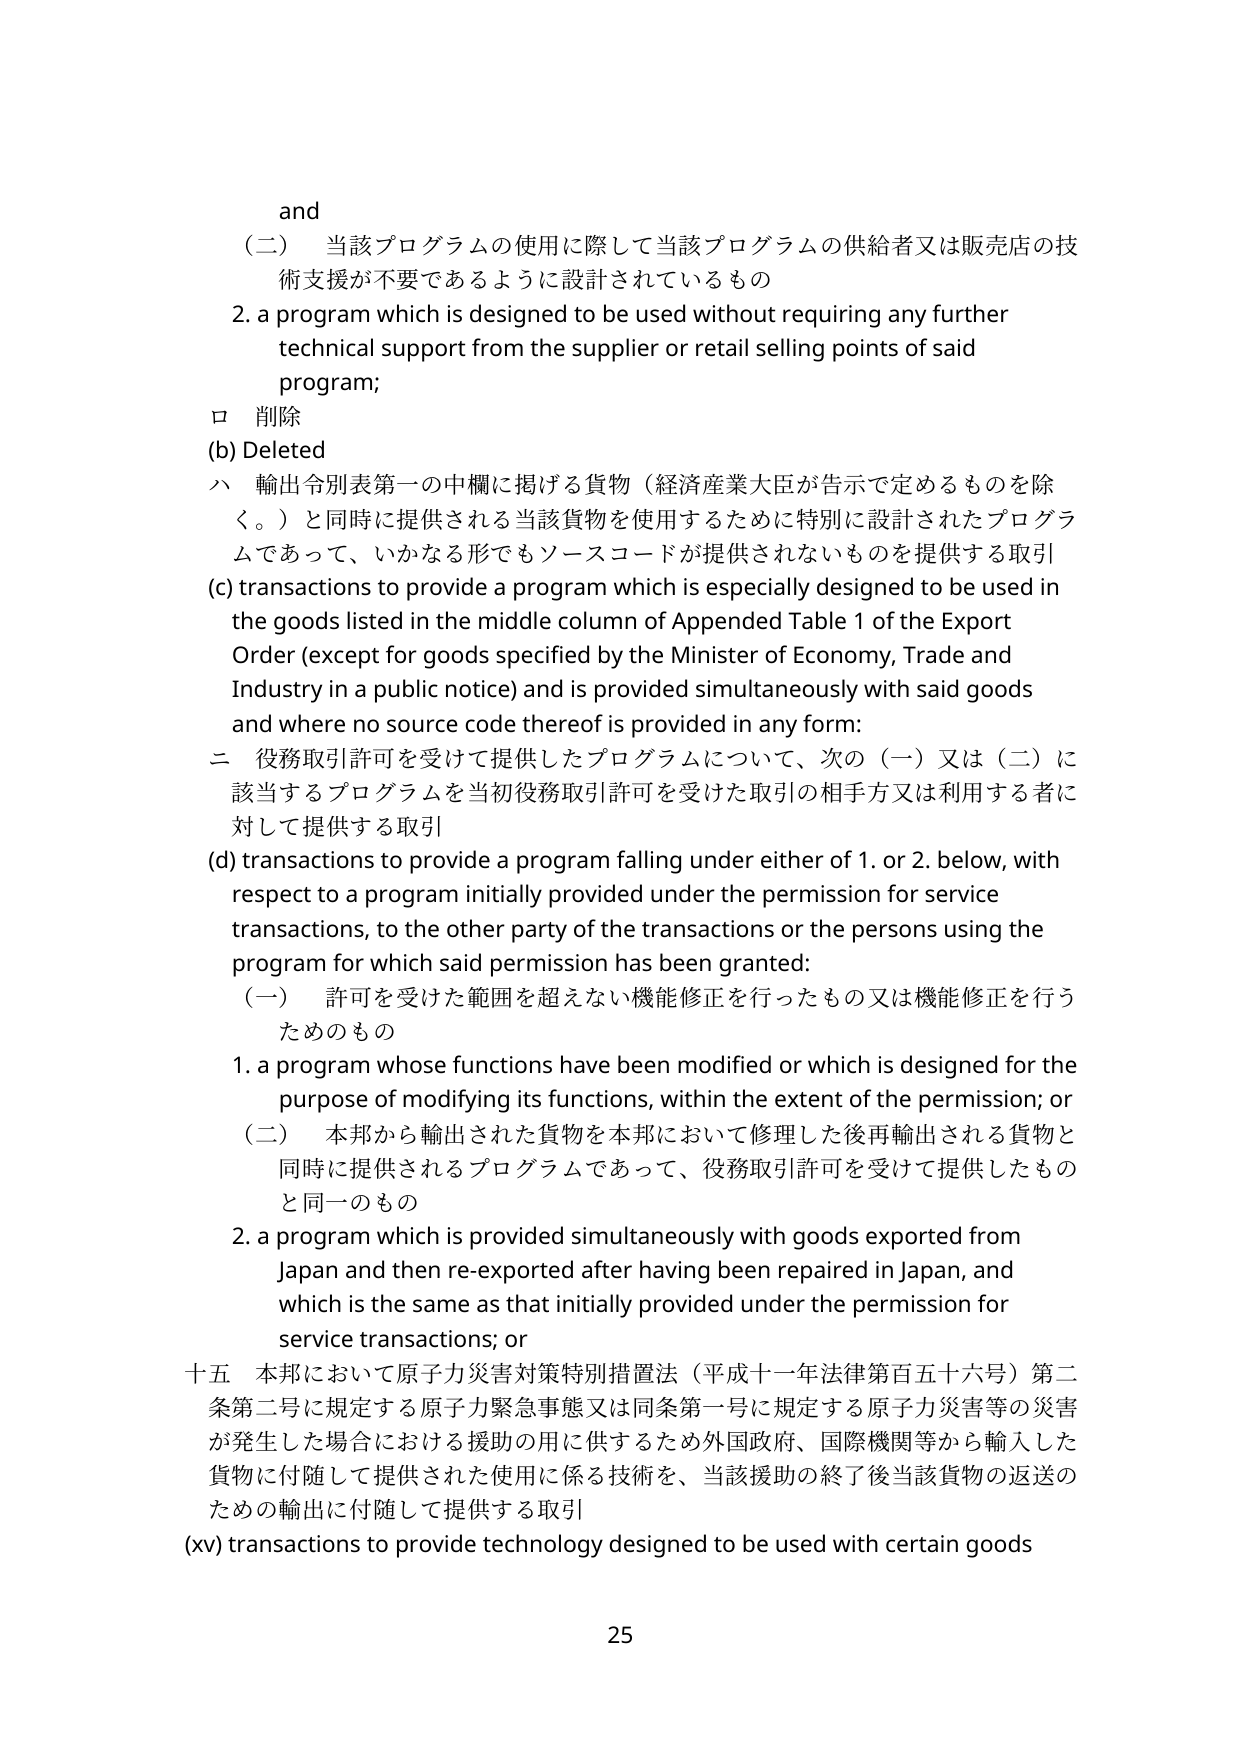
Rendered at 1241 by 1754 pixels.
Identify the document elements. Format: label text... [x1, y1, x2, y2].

text 1. a program whose functions have been modified or which is designed for the purpose of modifying its functions, within the extent of the permission; or [230, 1048, 1079, 1116]
text （一） 許可を受けた範囲を超えない機能修正を行ったもの又は機能修正を行うためのもの [230, 979, 1079, 1048]
text ハ 輸出令別表第一の中欄に掲げる貨物（経済産業大臣が告示で定めるものを除く。）と同時に提供される当該貨物を使用するために特別に設計されたプログラムであって、いかなる形でもソースコードが提供されないものを提供する取引 [207, 467, 1079, 569]
text (b) Deleted [207, 433, 1079, 467]
text 十五 本邦において原子力災害対策特別措置法（平成十一年法律第百五十六号）第二条第二号に規定する原子力緊急事態又は同条第一号に規定する原子力災害等の災害が発生した場合における援助の用に供するため外国政府、国際機関等から輸入した貨物に付随して提供された使用に係る技術を、当該援助の終了後当該貨物の返送のための輸出に付随して提供する取引 [184, 1355, 1079, 1526]
text （二） 本邦から輸出された貨物を本邦において修理した後再輸出される貨物と同時に提供されるプログラムであって、役務取引許可を受けて提供したものと同一のもの [230, 1116, 1079, 1219]
text 2. a program which is provided simultaneously with goods exported from Japan and then re-exported after having been repaired in Japan, and which is the same as that initially provided under the permission for service transactions; or [230, 1219, 1079, 1355]
text ロ 削除 [207, 399, 1079, 433]
text （二） 当該プログラムの使用に際して当該プログラムの供給者又は販売店の技術支援が不要であるように設計されているもの [230, 228, 1079, 296]
text ニ 役務取引許可を受けて提供したプログラムについて、次の（一）又は（二）に該当するプログラムを当初役務取引許可を受けた取引の相手方又は利用する者に対して提供する取引 [207, 740, 1079, 843]
text (d) transactions to provide a program falling under either of 1. or 2. below, with respect to a program initially provided under the permission for service transactions, to the other party of the transactions or the persons using the program for which said permission has been granted: [207, 843, 1079, 979]
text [230, 194, 1079, 228]
text (c) transactions to provide a program which is especially designed to be used in the goods listed in the middle column of Appended Table 1 of the Export Order (except for goods specified by the Minister of Economy, Trade and Industry in a public notice) and is provided simultaneously with said goods and where no source code thereof is provided in any form: [207, 569, 1079, 740]
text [184, 1526, 1079, 1560]
text 2. a program which is designed to be used without requiring any further technical support from the supplier or retail selling points of said program; [230, 296, 1079, 399]
